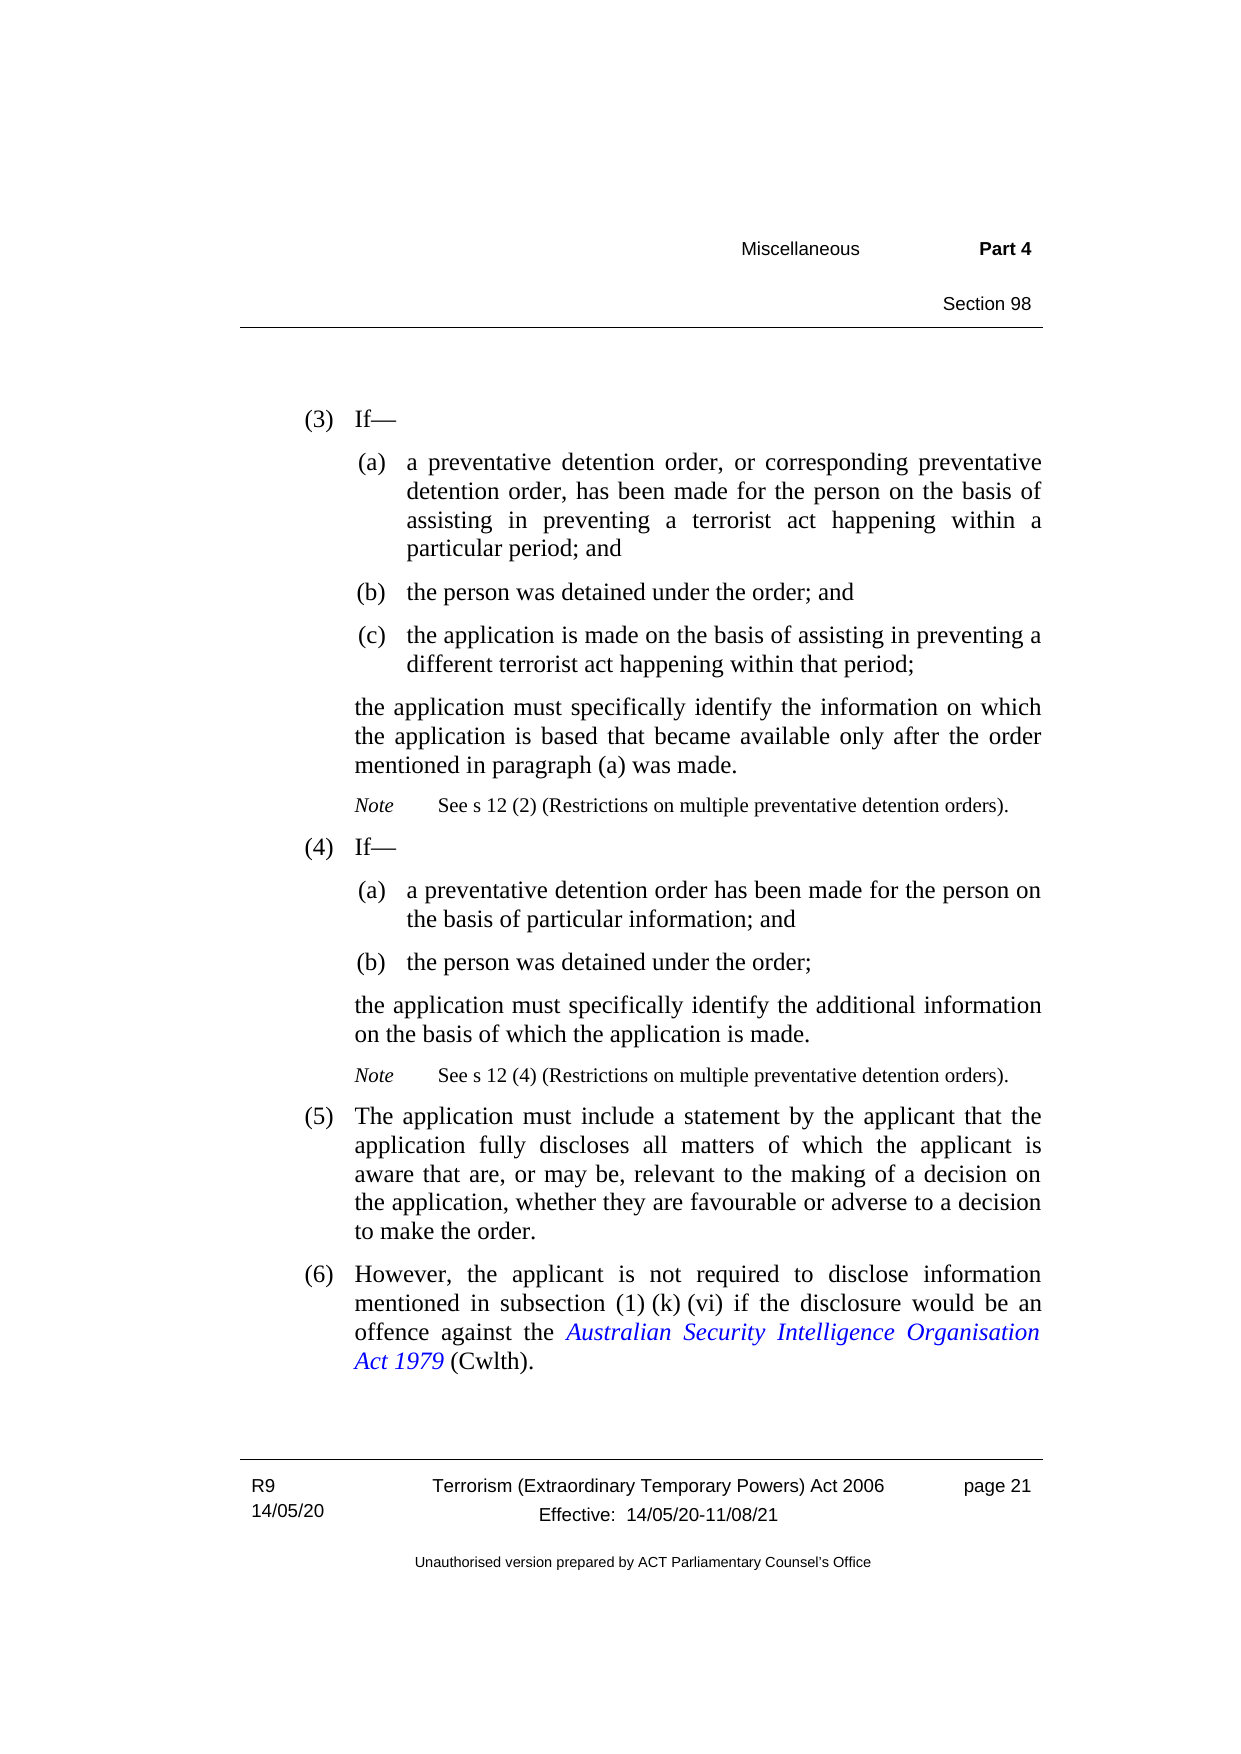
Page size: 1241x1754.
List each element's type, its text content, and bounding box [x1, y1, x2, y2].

text (b) the person was detained under the order; and [240, 577, 1042, 606]
text (5) The application must include a statement by the applicant that the application fully discloses all matters of which the applicant is aware that are, or may be, relevant to the making of a decision on the application, whether they are favourable or adverse to a decision to make the order. [240, 1101, 1042, 1245]
text Note See s 12 (4) (Restrictions on multiple preventative detention orders). [354, 1063, 1042, 1087]
text (4) If— [240, 832, 1042, 861]
text (a) a preventative detention order has been made for the person on the basis of particular information; and [240, 875, 1042, 933]
text the application must specifically identify the information on which the application is based that became available only after the order mentioned in paragraph (a) was made. [354, 692, 1042, 778]
text Note See s 12 (2) (Restrictions on multiple preventative detention orders). [354, 793, 1042, 817]
text (3) If— [240, 404, 1042, 433]
text the application must specifically identify the additional information on the basis of which the application is made. [354, 991, 1042, 1048]
text (b) the person was detained under the order; [240, 947, 1042, 976]
text (6) However, the applicant is not required to disclose information mentioned in subsection (1) (k) (vi) if the disclosure would be an offence against the Australian Security Intelligence Organisation Act 1979 (Cwlth). [240, 1259, 1042, 1374]
text (c) the application is made on the basis of assisting in preventing a different terrorist act happening within that period; [240, 620, 1042, 678]
text (a) a preventative detention order, or corresponding preventative detention order, has been made for the person on the basis of assisting in preventing a terrorist act happening within a particular period; and [240, 447, 1042, 562]
